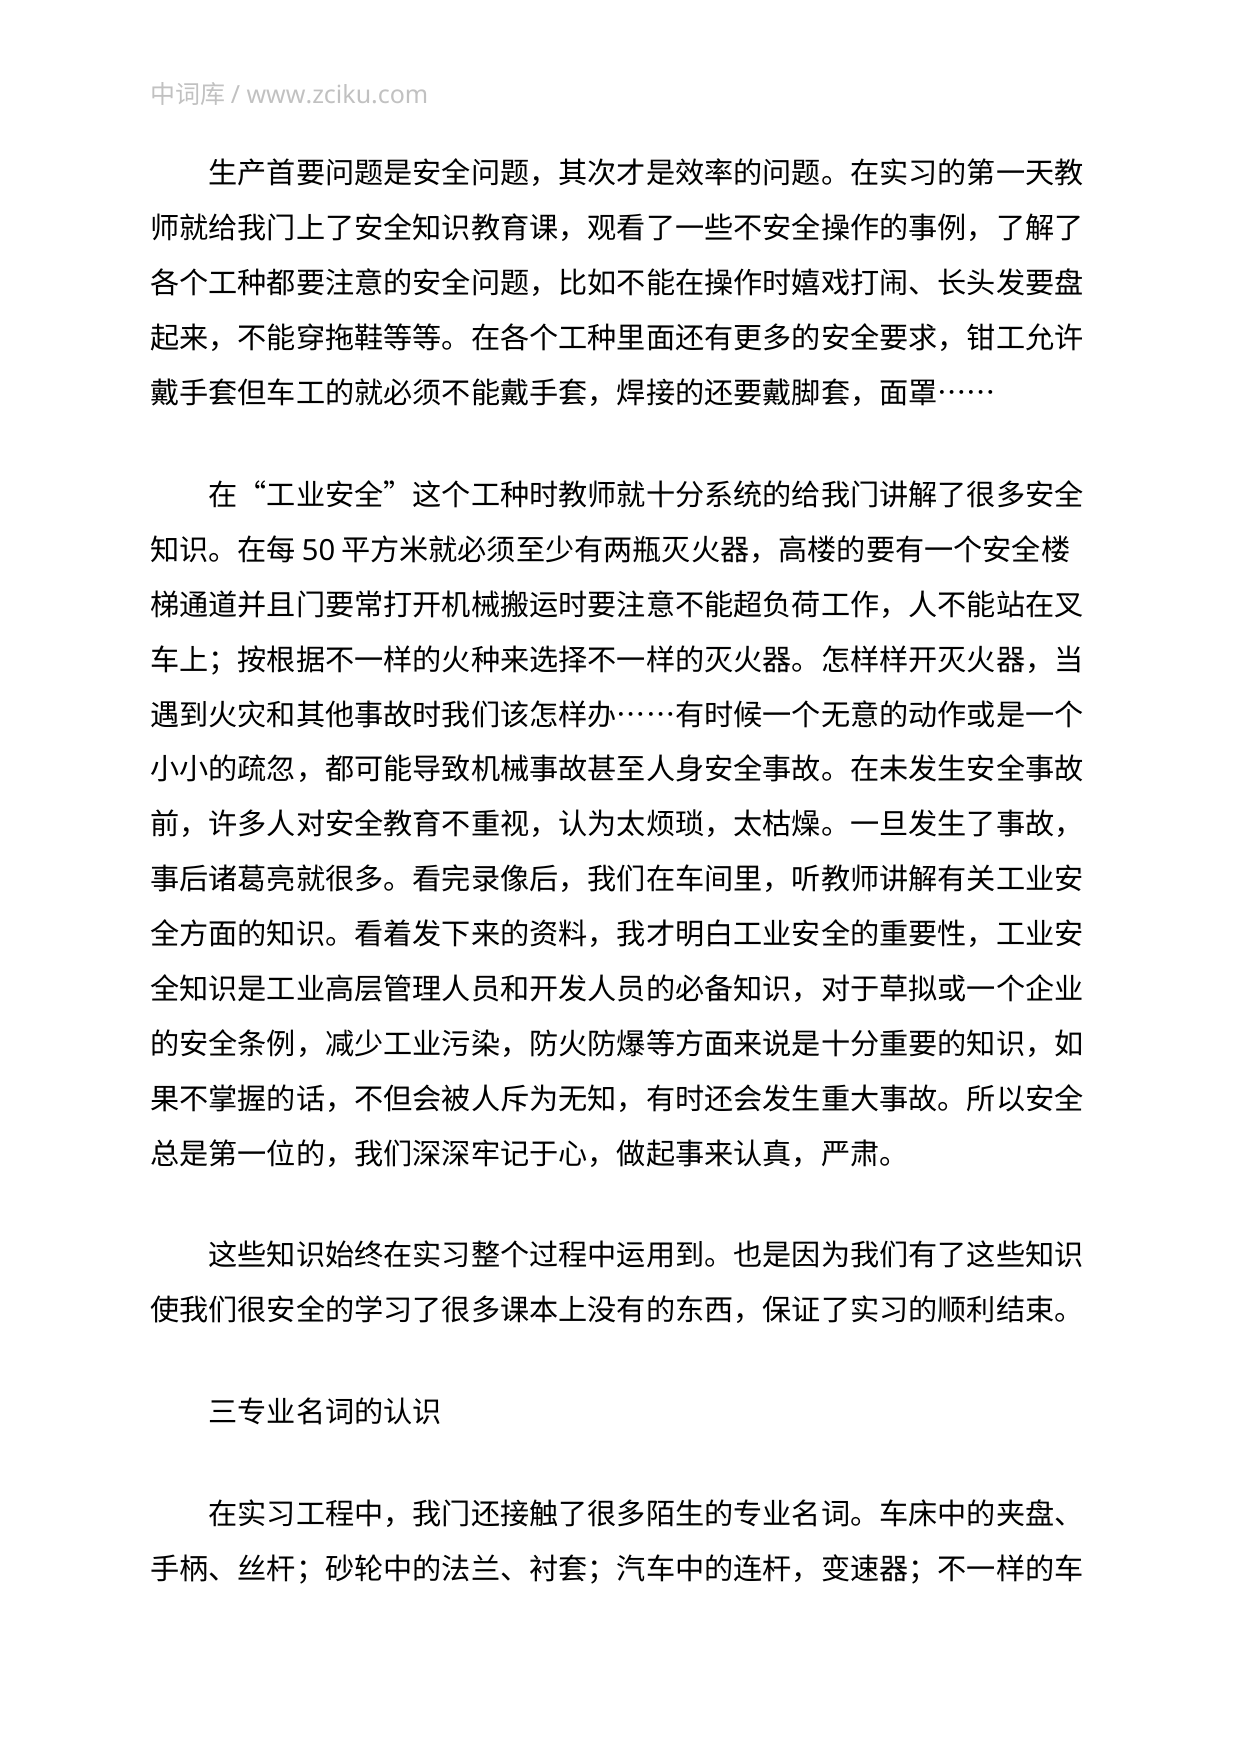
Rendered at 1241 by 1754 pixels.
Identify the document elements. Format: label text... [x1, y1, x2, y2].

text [150, 1490, 1090, 1588]
text 在“工业安全”这个工种时教师就十分系统的给我门讲解了很多安全知识。在每50平方米就必须至少有两瓶灭火器，高楼的要有一个安全楼梯通道并且门要常打开机械搬运时要注意不能超负荷工作，人不能站在叉车上；按根据不一样的火种来选择不一样的灭火器。怎样样开灭火器，当遇到火灾和其他事故时我们该怎样办……有时候一个无意的动作或是一个小小的疏忽，都可能导致机械事故甚至人身安全事故。在未发生安全事故前，许多人对安全教育不重视，认为太烦琐，太枯燥。一旦发生了事故，事后诸葛亮就很多。看完录像后，我们在车间里，听教师讲解有关工业安全方面的知识。看着发下来的资料，我才明白工业安全的重要性，工业安全知识是工业高层管理人员和开发人员的必备知识，对于草拟或一个企业的安全条例，减少工业污染，防火防爆等方面来说是十分重要的知识，如果不掌握的话，不但会被人斥为无知，有时还会发生重大事故。所以安全总是第一位的，我们深深牢记于心，做起事来认真，严肃。 [150, 471, 1090, 1172]
text 这些知识始终在实习整个过程中运用到。也是因为我们有了这些知识使我们很安全的学习了很多课本上没有的东西，保证了实习的顺利结束。 [150, 1232, 1090, 1329]
text 三专业名词的认识 [150, 1389, 1090, 1431]
text 生产首要问题是安全问题，其次才是效率的问题。在实习的第一天教师就给我门上了安全知识教育课，观看了一些不安全操作的事例，了解了各个工种都要注意的安全问题，比如不能在操作时嬉戏打闹、长头发要盘起来，不能穿拖鞋等等。在各个工种里面还有更多的安全要求，钳工允许戴手套但车工的就必须不能戴手套，焊接的还要戴脚套，面罩…… [150, 150, 1090, 412]
